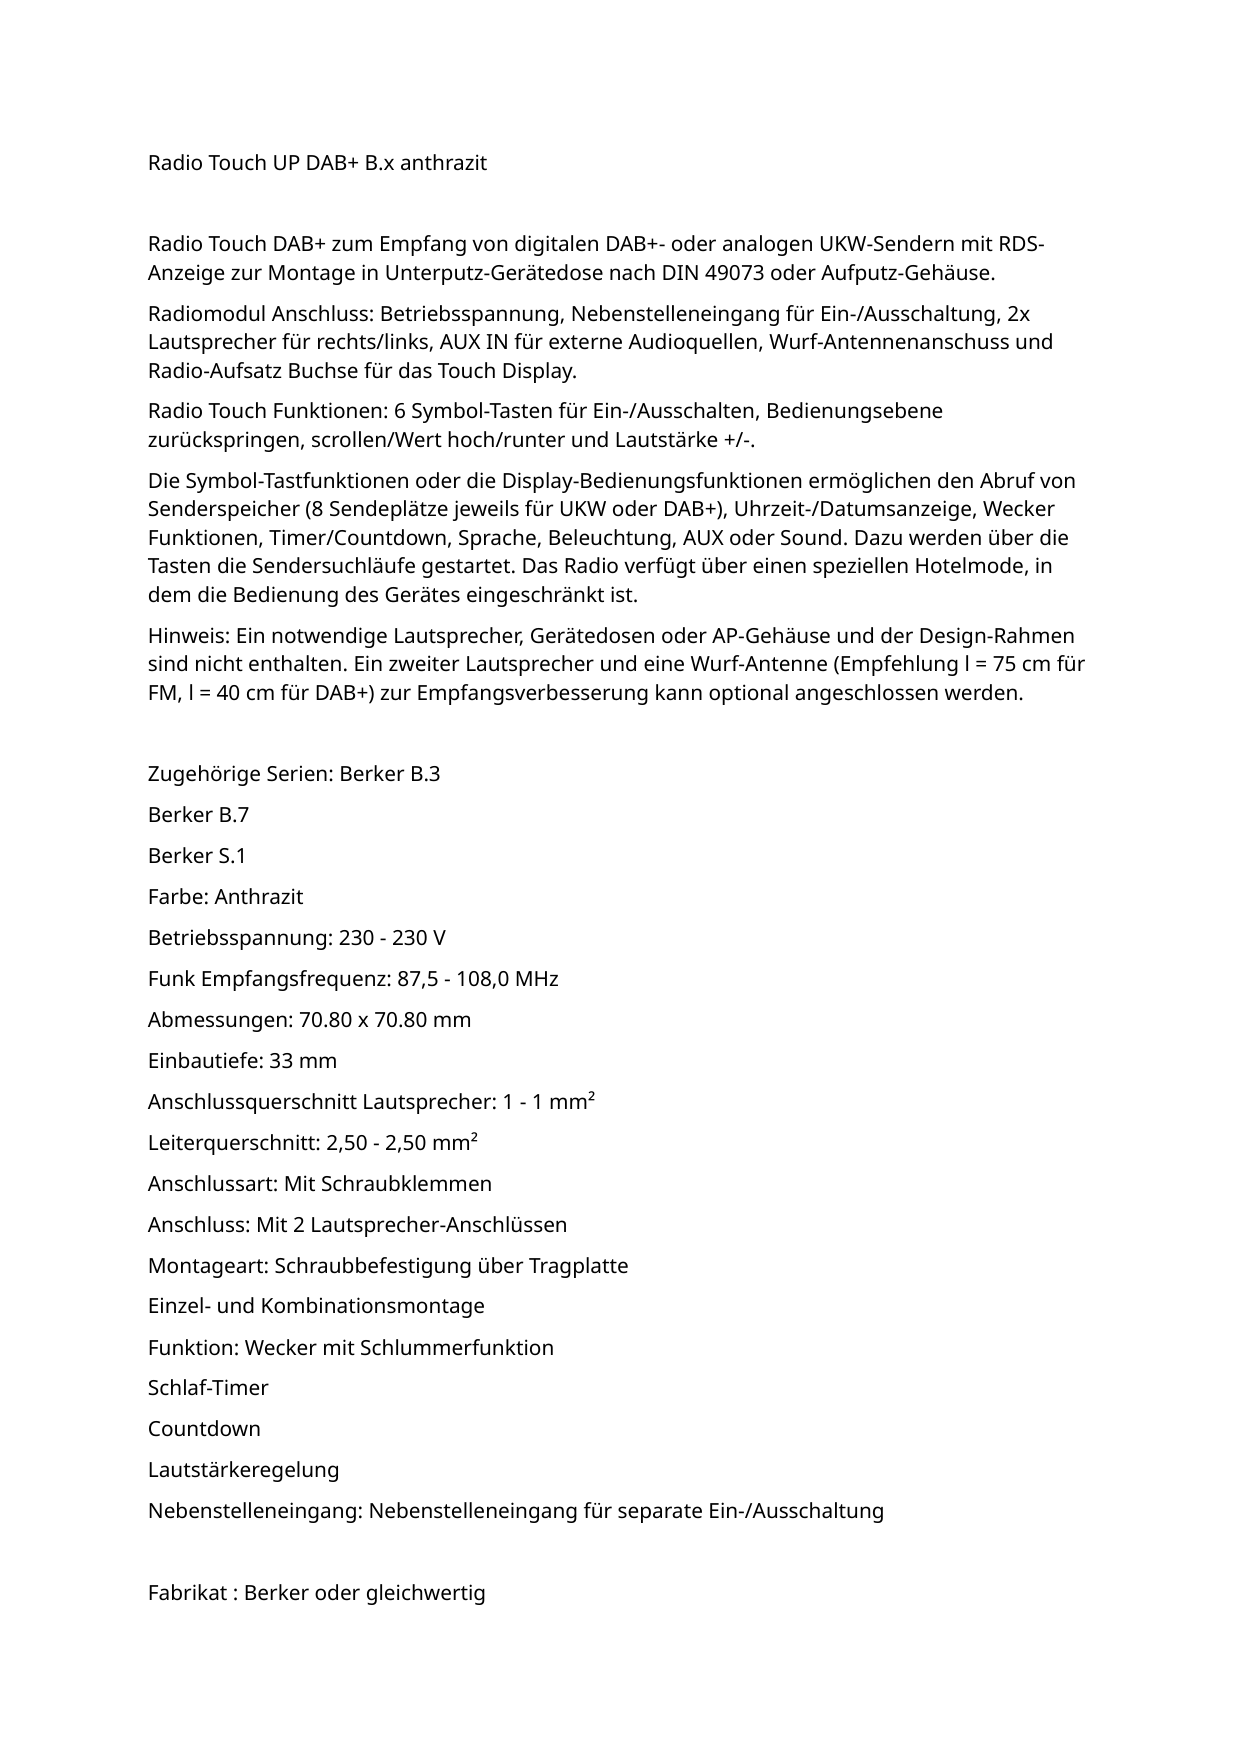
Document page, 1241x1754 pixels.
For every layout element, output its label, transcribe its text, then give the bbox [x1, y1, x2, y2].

text Countdown [148, 1414, 1093, 1443]
text Nebenstelleneingang: Nebenstelleneingang für separate Ein-/Ausschaltung [148, 1496, 1093, 1525]
text Einzel- und Kombinationsmontage [148, 1292, 1093, 1320]
text Montageart: Schraubbefestigung über Tragplatte [148, 1251, 1093, 1279]
text Farbe: Anthrazit [148, 882, 1093, 911]
text Funktion: Wecker mit Schlummerfunktion [148, 1333, 1093, 1361]
text Anschlussquerschnitt Lautsprecher: 1 - 1 mm² [148, 1087, 1093, 1115]
text Berker S.1 [148, 841, 1093, 870]
text Anschlussart: Mit Schraubklemmen [148, 1169, 1093, 1197]
text Funk Empfangsfrequenz: 87,5 - 108,0 MHz [148, 964, 1093, 993]
text Einbautiefe: 33 mm [148, 1046, 1093, 1074]
text Lautstärkeregelung [148, 1455, 1093, 1484]
text Radio Touch Funktionen: 6 Symbol-Tasten für Ein-/Ausschalten, Bedienungsebene zurückspringen, scrollen/Wert hoch/runter und Lautstärke +/-. [148, 397, 1093, 453]
text Schlaf-Timer [148, 1373, 1093, 1402]
text Berker B.7 [148, 800, 1093, 829]
text Hinweis: Ein notwendige Lautsprecher, Gerätedosen oder AP-Gehäuse und der Design-Rahmen sind nicht enthalten. Ein zweiter Lautsprecher und eine Wurf-Antenne (Empfehlung l = 75 cm für FM, l = 40 cm für DAB+) zur Empfangsverbesserung kann optional angeschlossen werden. [148, 621, 1093, 706]
text Die Symbol-Tastfunktionen oder die Display-Bedienungsfunktionen ermöglichen den Abruf von Senderspeicher (8 Sendeplätze jeweils für UKW oder DAB+), Uhrzeit-/Datumsanzeige, Wecker Funktionen, Timer/Countdown, Sprache, Beleuchtung, AUX oder Sound. Dazu werden über die Tasten die Sendersuchläufe gestartet. Das Radio verfügt über einen speziellen Hotelmode, in dem die Bedienung des Gerätes eingeschränkt ist. [148, 466, 1093, 608]
text Radio Touch DAB+ zum Empfang von digitalen DAB+- oder analogen UKW-Sendern mit RDS-Anzeige zur Montage in Unterputz-Gerätedose nach DIN 49073 oder Aufputz-Gehäuse. [148, 229, 1093, 286]
text Abmessungen: 70.80 x 70.80 mm [148, 1005, 1093, 1033]
text Anschluss: Mit 2 Lautsprecher-Anschlüssen [148, 1210, 1093, 1238]
text Zugehörige Serien: Berker B.3 [148, 759, 1093, 788]
text Leiterquerschnitt: 2,50 - 2,50 mm² [148, 1128, 1093, 1156]
text Radio Touch UP DAB+ B.x anthrazit [148, 148, 1093, 176]
text Fabrikat : Berker oder gleichwertig [148, 1578, 1093, 1607]
text Betriebsspannung: 230 - 230 V [148, 923, 1093, 952]
text Radiomodul Anschluss: Betriebsspannung, Nebenstelleneingang für Ein-/Ausschaltung, 2x Lautsprecher für rechts/links, AUX IN für externe Audioquellen, Wurf-Antennenanschuss und Radio-Aufsatz Buchse für das Touch Display. [148, 299, 1093, 384]
